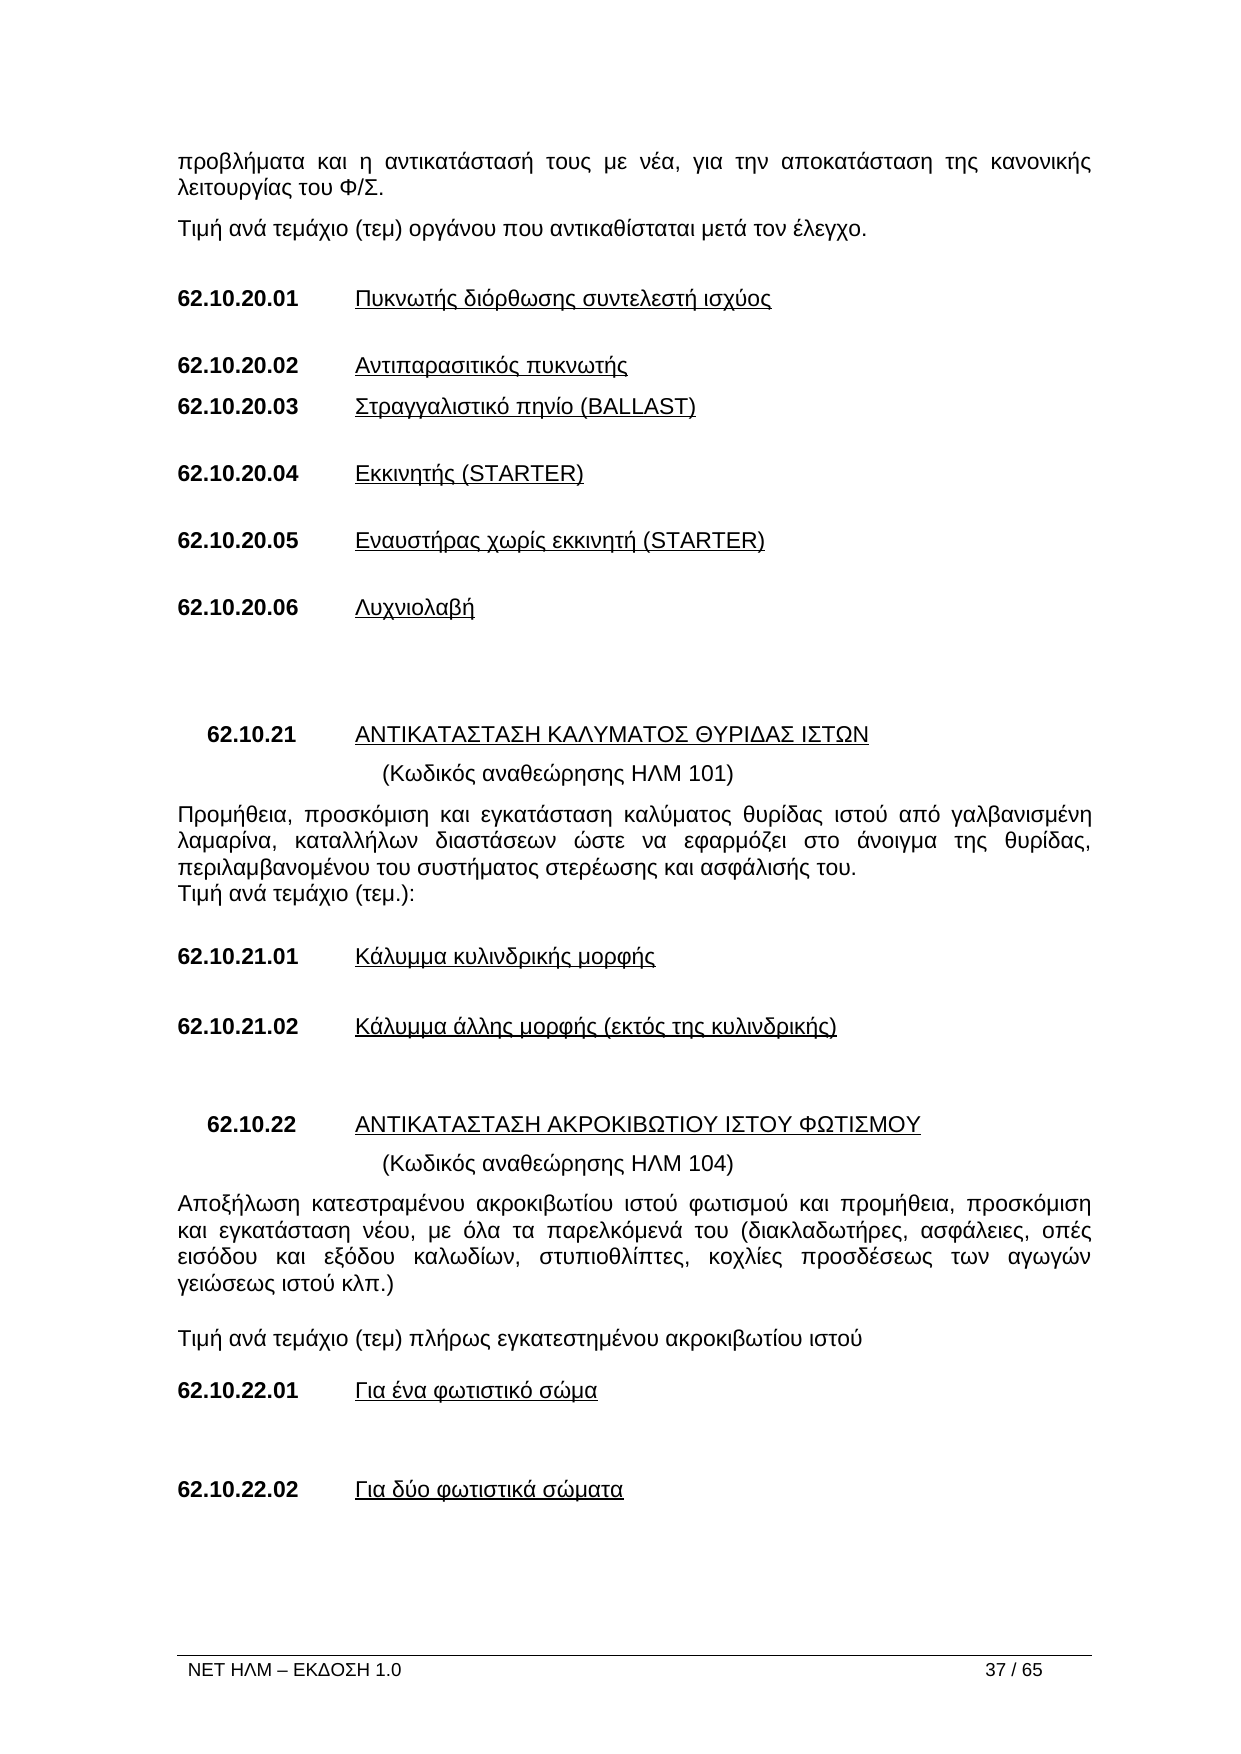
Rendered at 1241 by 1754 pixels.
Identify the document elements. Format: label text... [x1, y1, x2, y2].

text 62.10.21.01 Κάλυμμα κυλινδρικής μορφής [177, 943, 1092, 969]
subtitle 62.10.22 ΑΝΤΙΚΑΤΑΣΤΑΣΗ ΑΚΡΟΚΙΒΩΤΙΟΥ ΙΣΤΟΥ ΦΩΤΙΣΜΟΥ [207, 1111, 1103, 1137]
text 62.10.20.03 Στραγγαλιστικό πηνίο (BALLAST) [177, 393, 1092, 419]
subtitle 62.10.21 ΑΝΤΙΚΑΤΑΣΤΑΣΗ ΚΑΛΥΜΑΤΟΣ ΘΥΡΙΔΑΣ ΙΣΤΩΝ [207, 721, 1103, 748]
text 62.10.20.01 Πυκνωτής διόρθωσης συντελεστή ισχύος [177, 285, 1092, 312]
text 62.10.22.01 Για ένα φωτιστικό σώμα [177, 1377, 1092, 1404]
text 62.10.20.05 Εναυστήρας χωρίς εκκινητή (STARTER) [177, 527, 1092, 554]
text Τιμή ανά τεμάχιο (τεμ) οργάνου που αντικαθίσταται μετά τον έλεγχο. [177, 215, 1092, 241]
text 62.10.20.04 Εκκινητής (STARTER) [177, 460, 1092, 487]
text Αποξήλωση κατεστραμένου ακροκιβωτίου ιστού φωτισμού και προμήθεια, προσκόμιση και εγκατάσταση νέου, με όλα τα παρελκόμενά του (διακλαδωτήρες, ασφάλειες, οπές εισόδου και εξόδου καλωδίων, στυπιοθλίπτες, κοχλίες προσδέσεως των αγωγών γειώσεως ιστού κλπ.) [177, 1190, 1092, 1296]
text Τιμή ανά τεμάχιο (τεμ) πλήρως εγκατεστημένου ακροκιβωτίου ιστού [177, 1324, 1092, 1351]
text 62.10.20.02 Αντιπαρασιτικός πυκνωτής [177, 352, 1092, 379]
text Προμήθεια, προσκόμιση και εγκατάσταση καλύματος θυρίδας ιστού από γαλβανισμένη λαμαρίνα, καταλλήλων διαστάσεων ώστε να εφαρμόζει στο άνοιγμα της θυρίδας, περιλαμβανομένου του συστήματος στερέωσης και ασφάλισής του. [177, 801, 1092, 880]
text (Κωδικός αναθεώρησης ΗΛΜ 101) [207, 760, 1092, 787]
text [177, 148, 1092, 200]
text 62.10.21.02 Κάλυμμα άλλης μορφής (εκτός της κυλινδρικής) [177, 1013, 1092, 1039]
text (Κωδικός αναθεώρησης ΗΛΜ 104) [207, 1150, 1092, 1176]
text Τιμή ανά τεμάχιο (τεμ.): [177, 880, 1092, 906]
text 62.10.20.06 Λυχνιολαβή [177, 594, 1092, 621]
text 62.10.22.02 Για δύο φωτιστικά σώματα [177, 1476, 1092, 1502]
